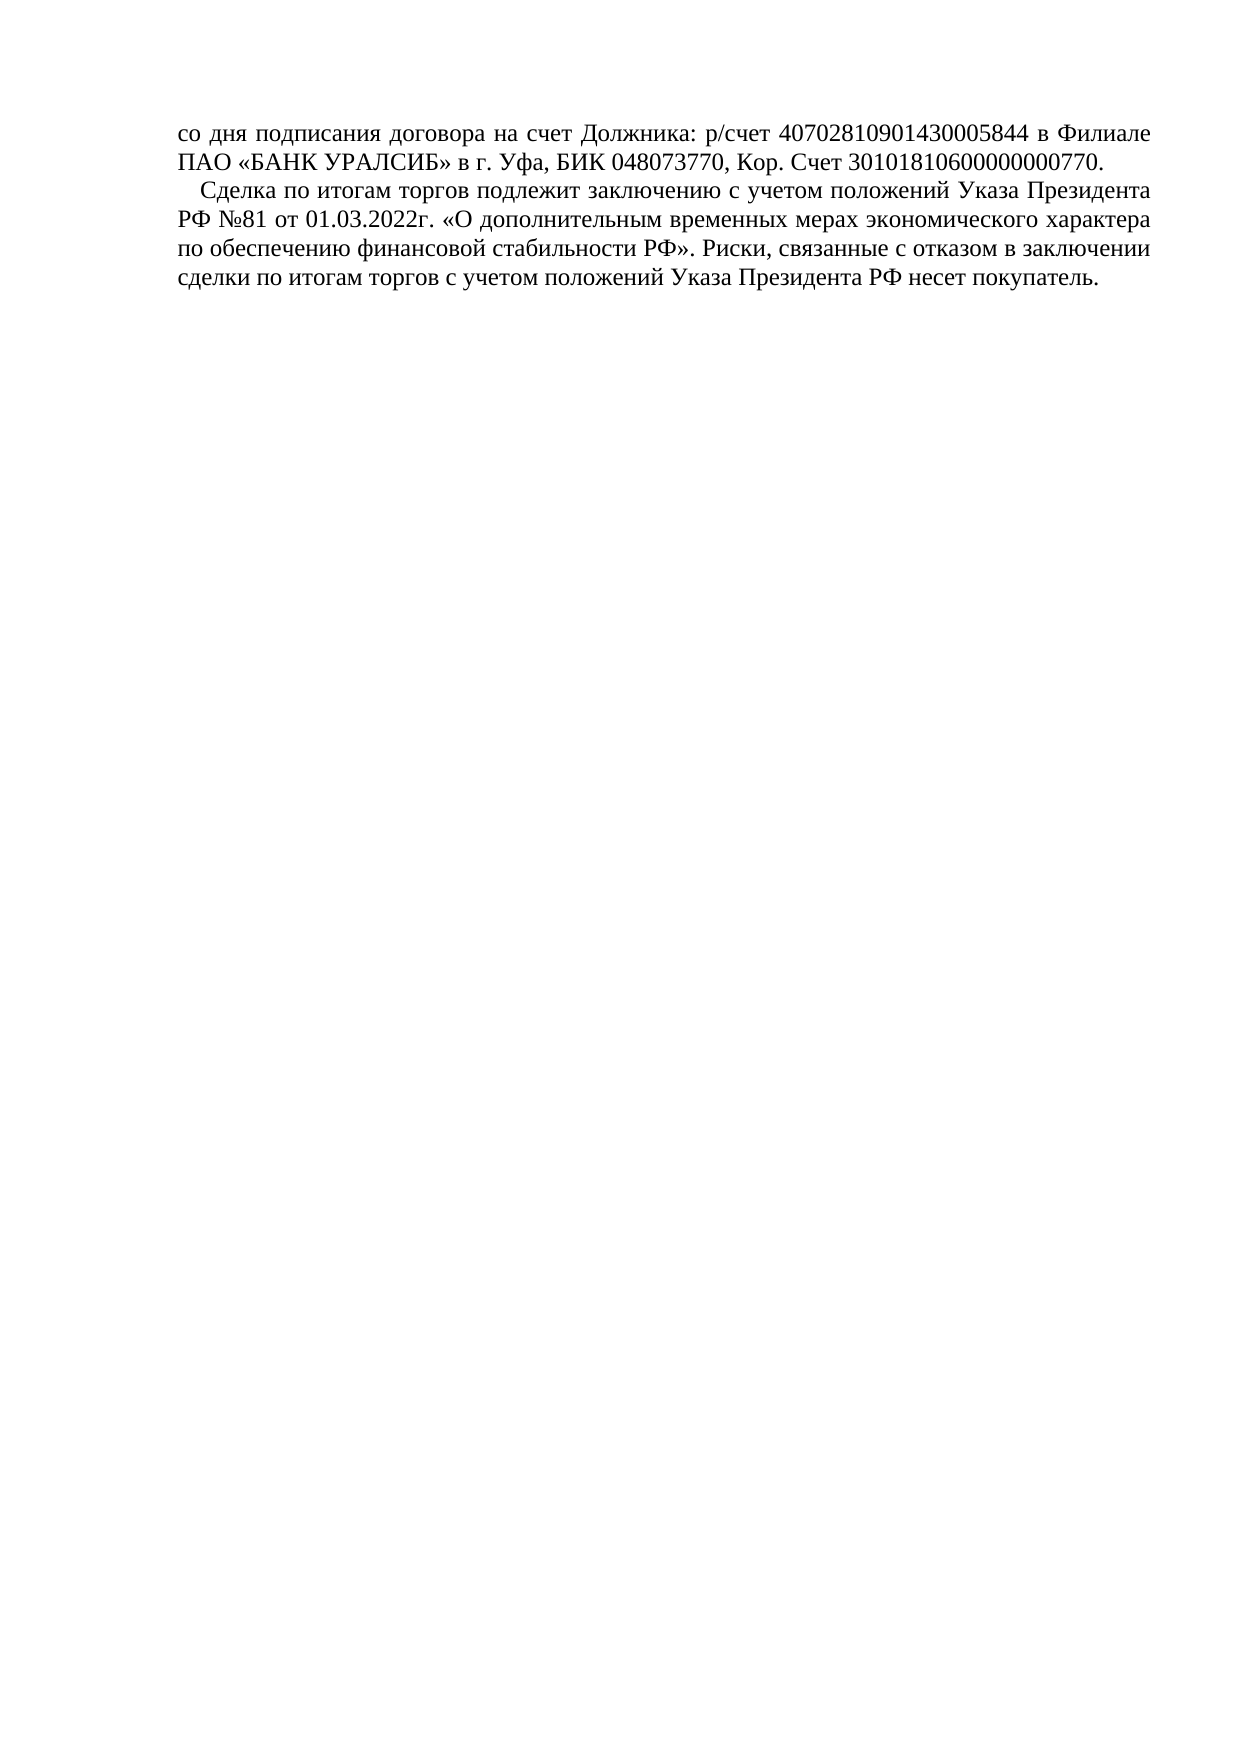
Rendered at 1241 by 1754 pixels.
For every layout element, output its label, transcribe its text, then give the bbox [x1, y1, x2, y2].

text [177, 118, 1152, 176]
text Сделка по итогам торгов подлежит заключению с учетом положений Указа Президента РФ №81 от 01.03.2022г. «О дополнительным временных мерах экономического характера по обеспечению финансовой стабильности РФ». Риски, связанные с отказом в заключении сделки по итогам торгов с учетом положений Указа Президента РФ несет покупатель. [177, 176, 1152, 291]
